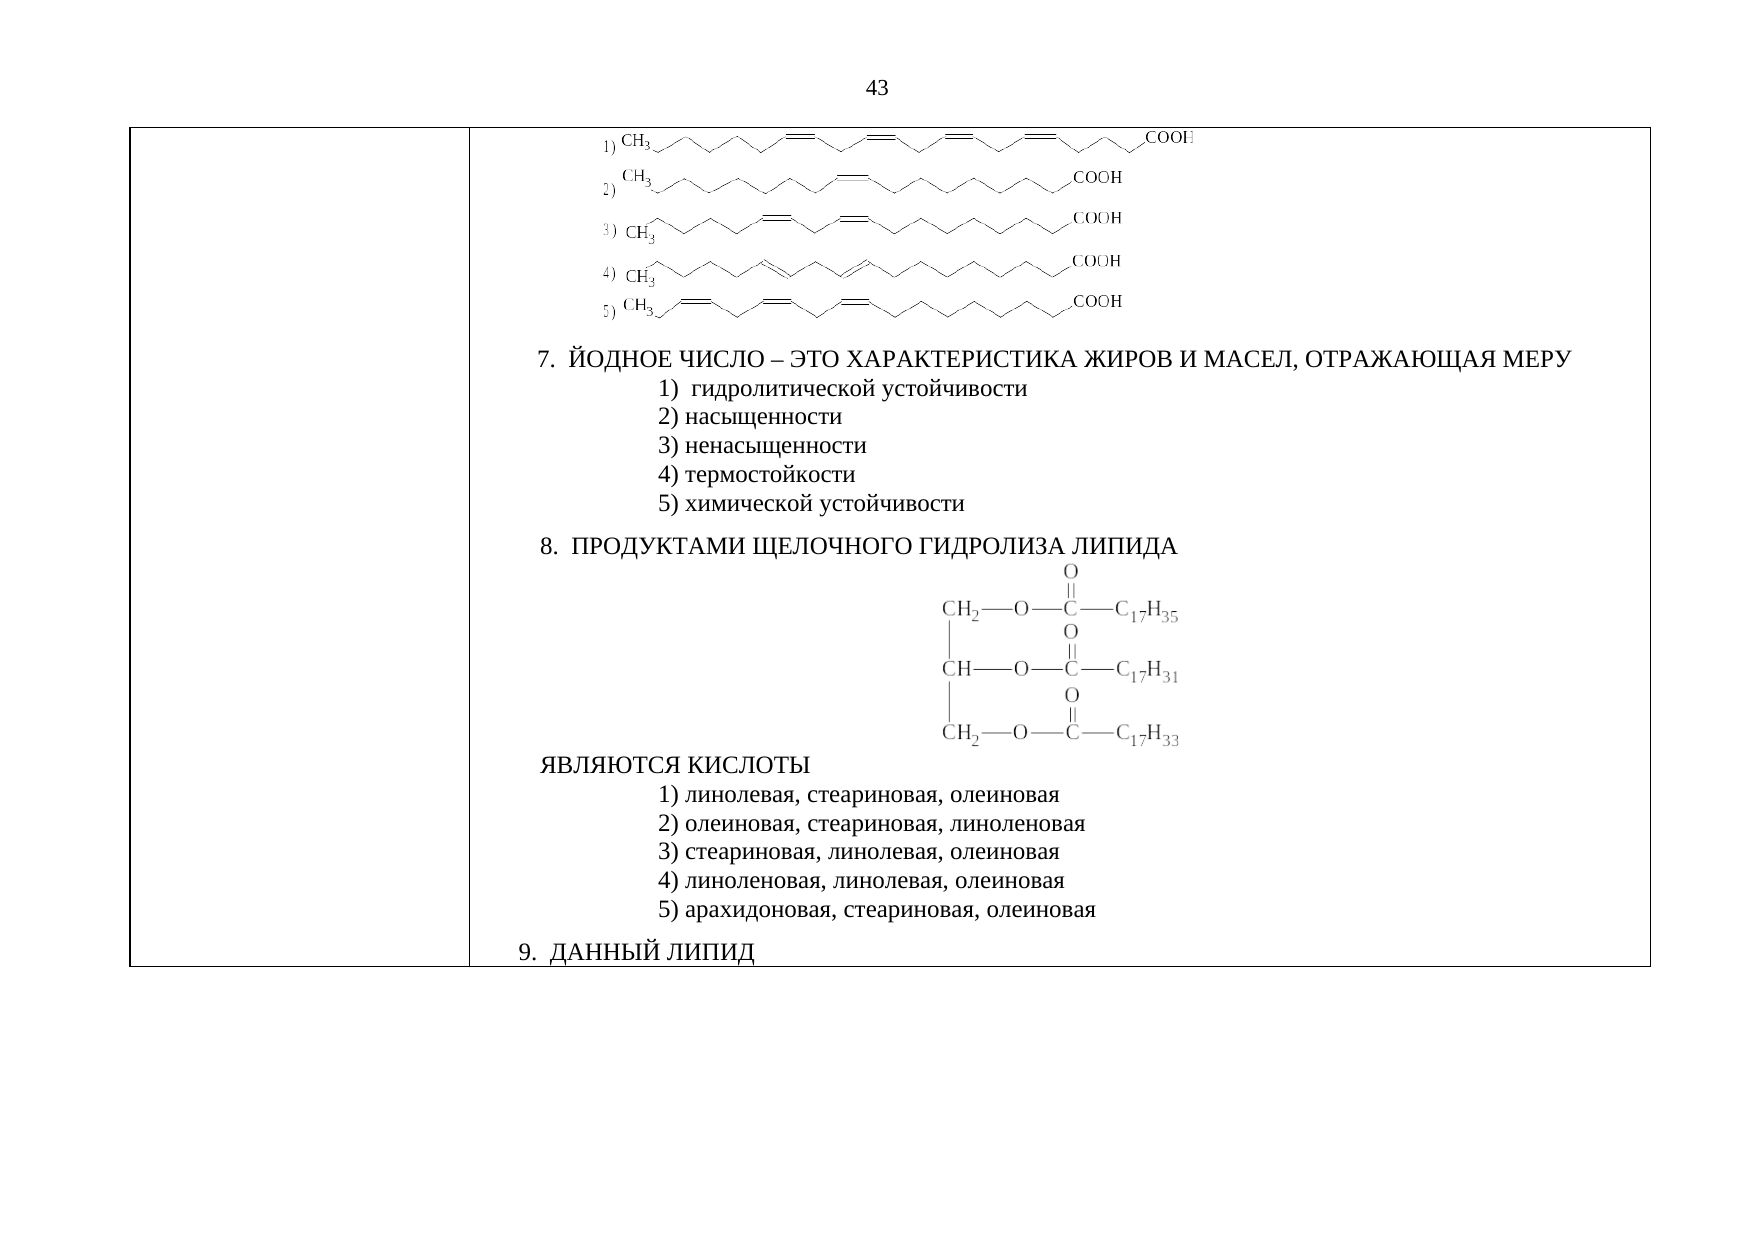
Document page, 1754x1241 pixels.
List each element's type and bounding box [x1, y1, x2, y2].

table_cell [470, 128, 1650, 966]
table_cell [131, 128, 469, 966]
